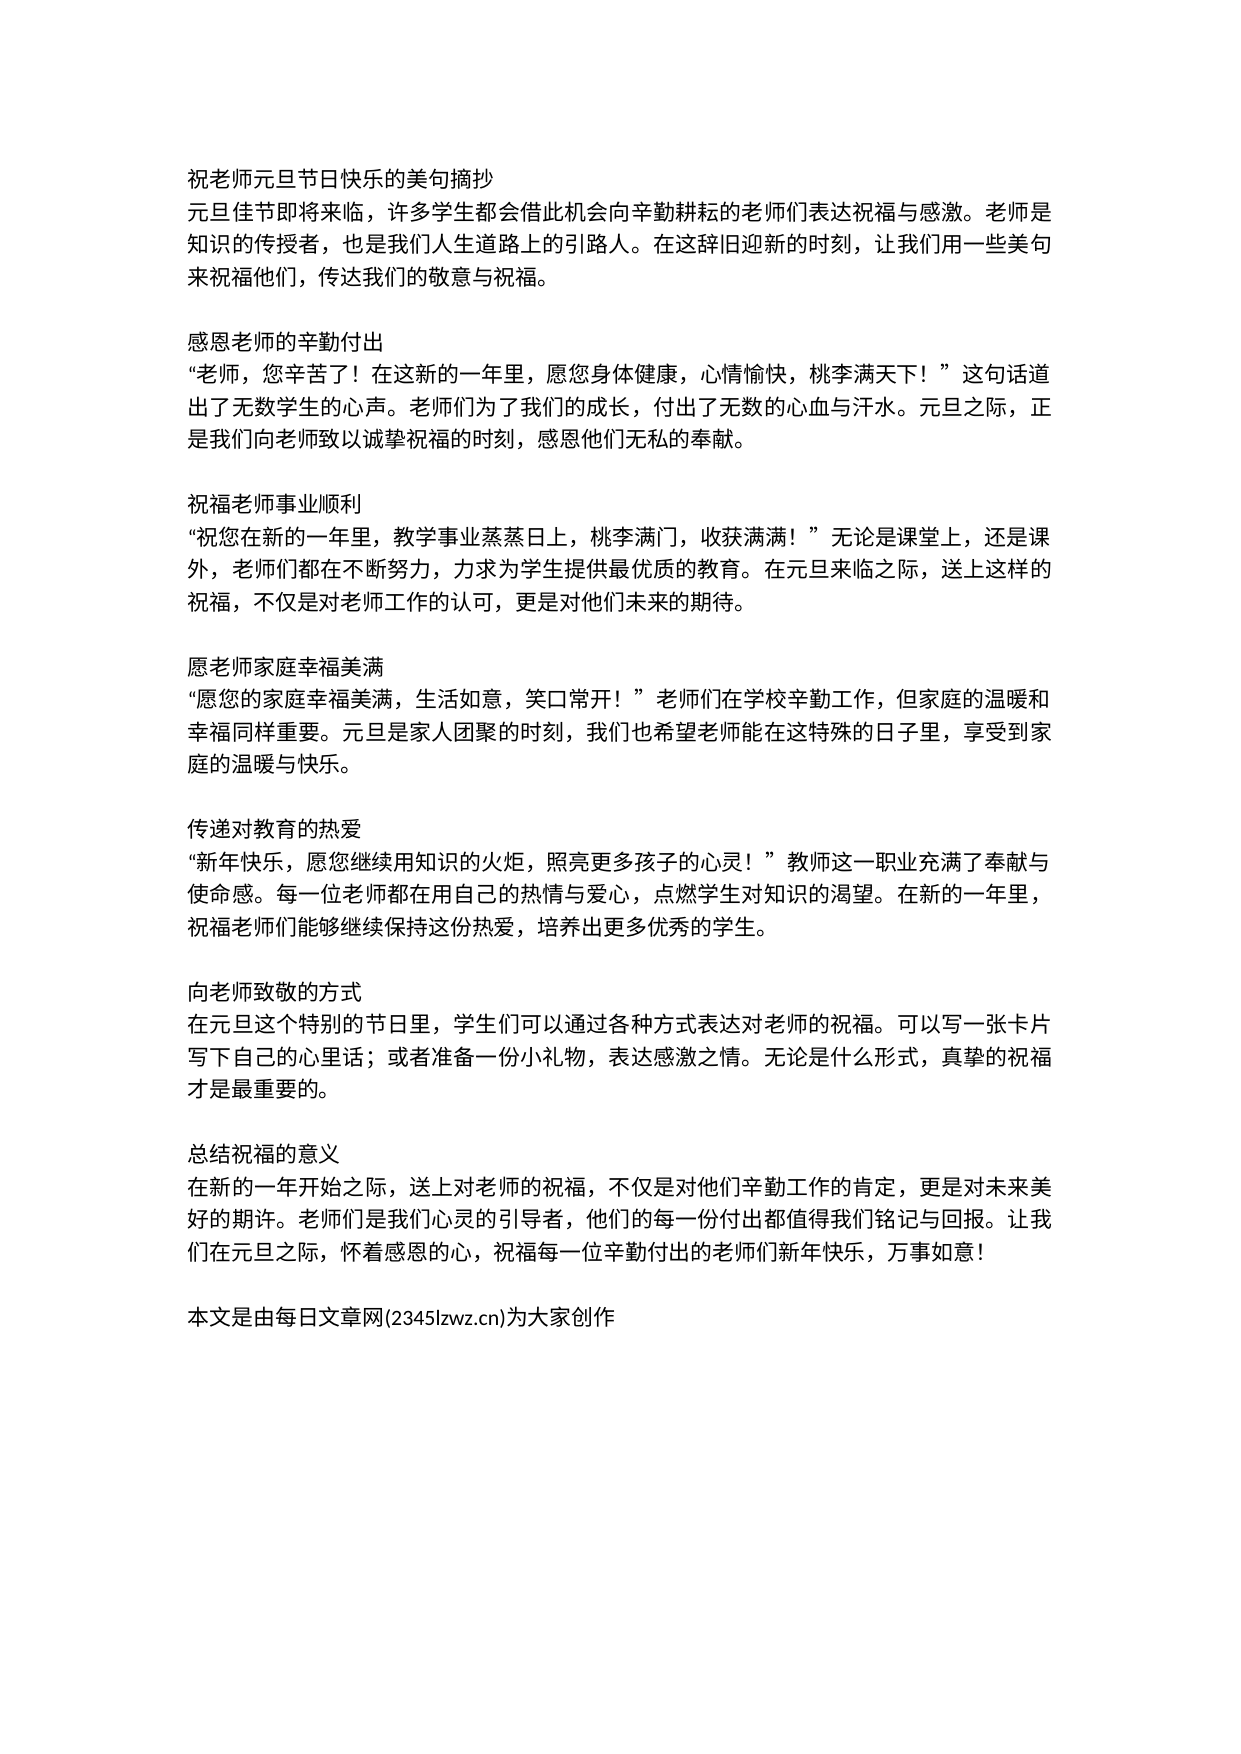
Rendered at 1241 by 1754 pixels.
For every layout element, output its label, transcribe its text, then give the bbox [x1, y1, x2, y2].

text 在元旦这个特别的节日里，学生们可以通过各种方式表达对老师的祝福。可以写一张卡片，写下自己的心里话；或者准备一份小礼物，表达感激之情。无论是什么形式，真挚的祝福才是最重要的。 [187, 1007, 1053, 1104]
text 本文是由每日文章网(2345lzwz.cn)为大家创作 [187, 1299, 1053, 1332]
text 祝福老师事业顺利 [187, 487, 1053, 519]
text 在新的一年开始之际，送上对老师的祝福，不仅是对他们辛勤工作的肯定，更是对未来美好的期许。老师们是我们心灵的引导者，他们的每一份付出都值得我们铭记与回报。让我们在元旦之际，怀着感恩的心，祝福每一位辛勤付出的老师们新年快乐，万事如意！ [187, 1169, 1053, 1267]
text 总结祝福的意义 [187, 1137, 1053, 1169]
text “老师，您辛苦了！在这新的一年里，愿您身体健康，心情愉快，桃李满天下！”这句话道出了无数学生的心声。老师们为了我们的成长，付出了无数的心血与汗水。元旦之际，正是我们向老师致以诚挚祝福的时刻，感恩他们无私的奉献。 [187, 357, 1053, 454]
text “祝您在新的一年里，教学事业蒸蒸日上，桃李满门，收获满满！”无论是课堂上，还是课外，老师们都在不断努力，力求为学生提供最优质的教育。在元旦来临之际，送上这样的祝福，不仅是对老师工作的认可，更是对他们未来的期待。 [187, 519, 1053, 617]
text “新年快乐，愿您继续用知识的火炬，照亮更多孩子的心灵！”教师这一职业充满了奉献与使命感。每一位老师都在用自己的热情与爱心，点燃学生对知识的渴望。在新的一年里，祝福老师们能够继续保持这份热爱，培养出更多优秀的学生。 [187, 844, 1053, 942]
text 愿老师家庭幸福美满 [187, 649, 1053, 682]
text 传递对教育的热爱 [187, 812, 1053, 844]
text 祝老师元旦节日快乐的美句摘抄 [187, 162, 1053, 194]
text 向老师致敬的方式 [187, 974, 1053, 1007]
text 元旦佳节即将来临，许多学生都会借此机会向辛勤耕耘的老师们表达祝福与感激。老师是知识的传授者，也是我们人生道路上的引路人。在这辞旧迎新的时刻，让我们用一些美句来祝福他们，传达我们的敬意与祝福。 [187, 194, 1053, 292]
text “愿您的家庭幸福美满，生活如意，笑口常开！”老师们在学校辛勤工作，但家庭的温暖和幸福同样重要。元旦是家人团聚的时刻，我们也希望老师能在这特殊的日子里，享受到家庭的温暖与快乐。 [187, 682, 1053, 779]
text 感恩老师的辛勤付出 [187, 324, 1053, 357]
